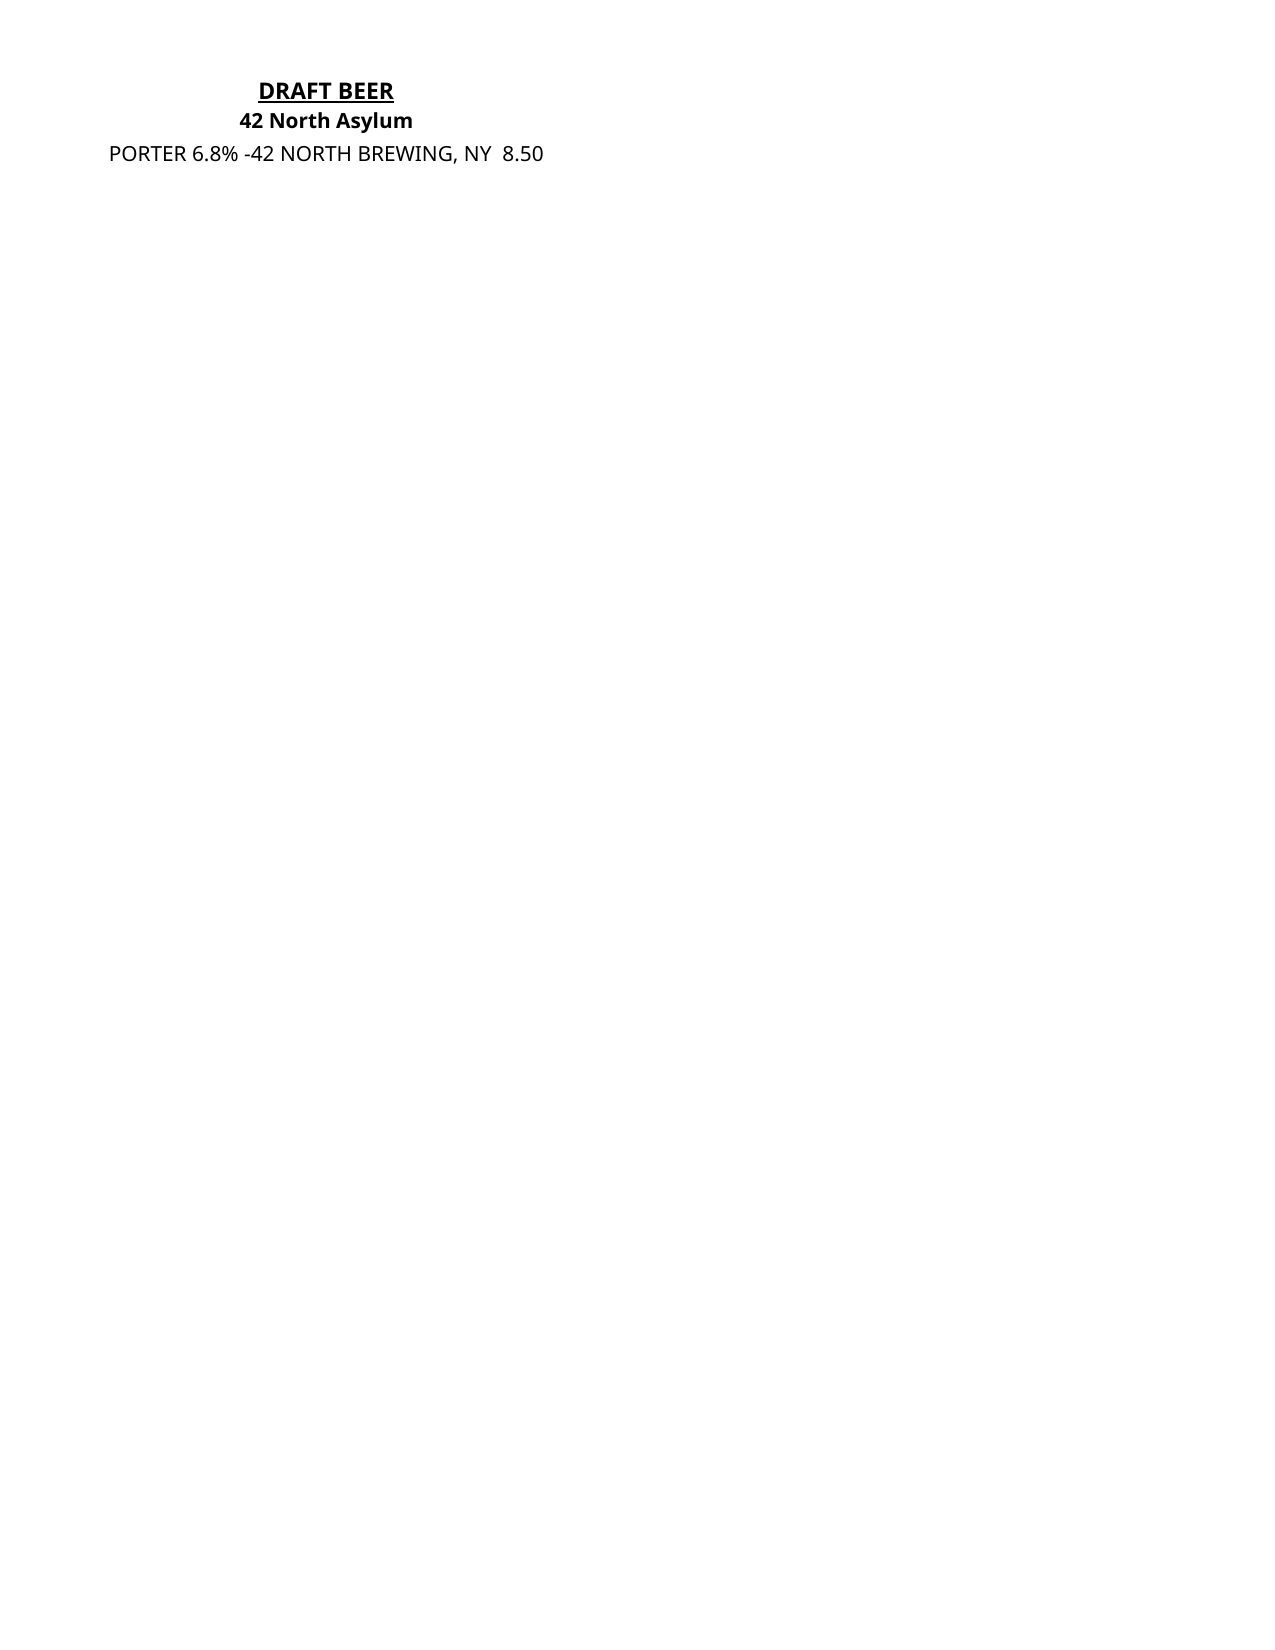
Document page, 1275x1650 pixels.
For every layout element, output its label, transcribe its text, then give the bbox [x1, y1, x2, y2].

text DRAFT BEER [66, 75, 586, 106]
text PORTER 6.8% -42 NORTH BREWING, NY 8.50 [66, 139, 586, 167]
text 42 North Asylum [66, 106, 586, 135]
